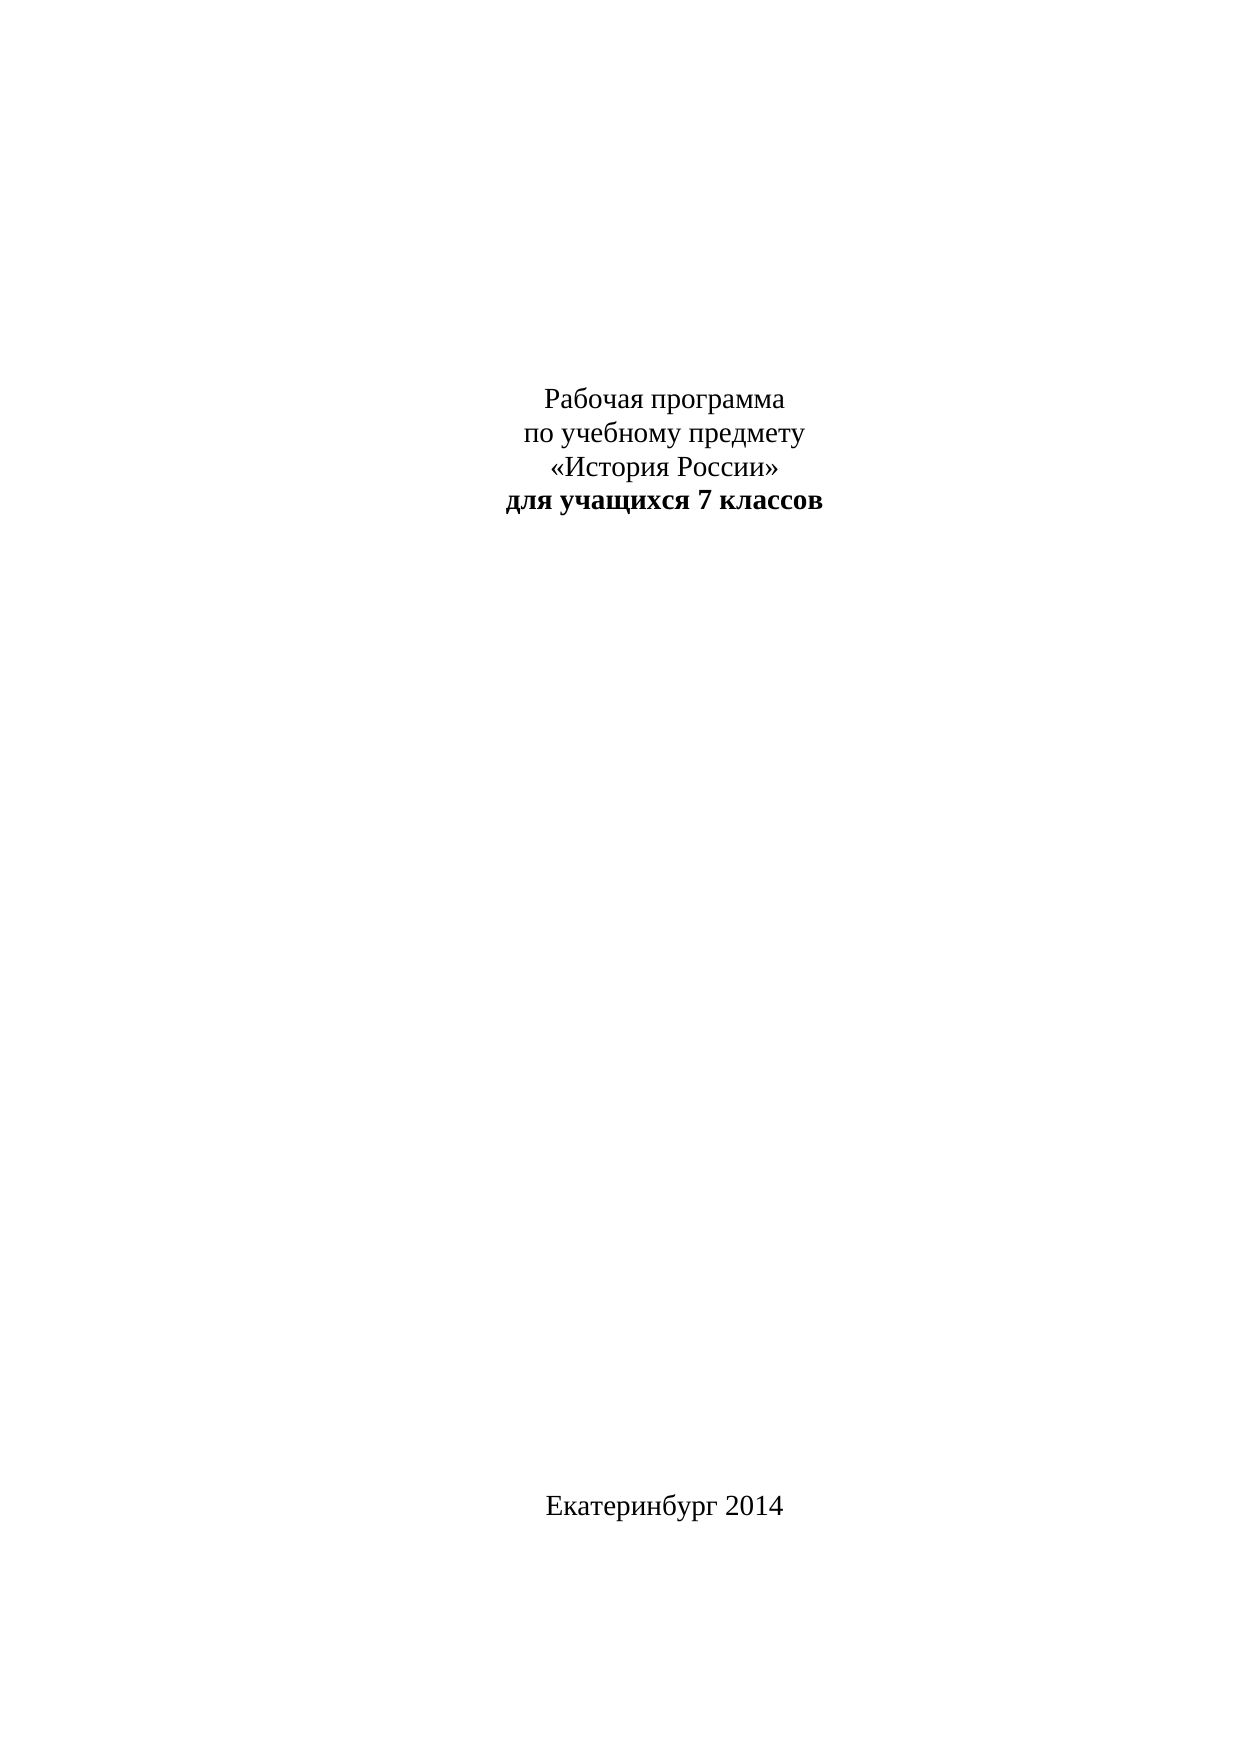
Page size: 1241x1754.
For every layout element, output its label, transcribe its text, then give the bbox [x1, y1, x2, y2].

text по учебному предмету [177, 415, 1152, 449]
text «История России» [177, 449, 1152, 482]
text Рабочая программа [177, 382, 1152, 415]
text для учащихся 7 классов [177, 482, 1152, 516]
text Екатеринбург 2014 [177, 1488, 1152, 1522]
